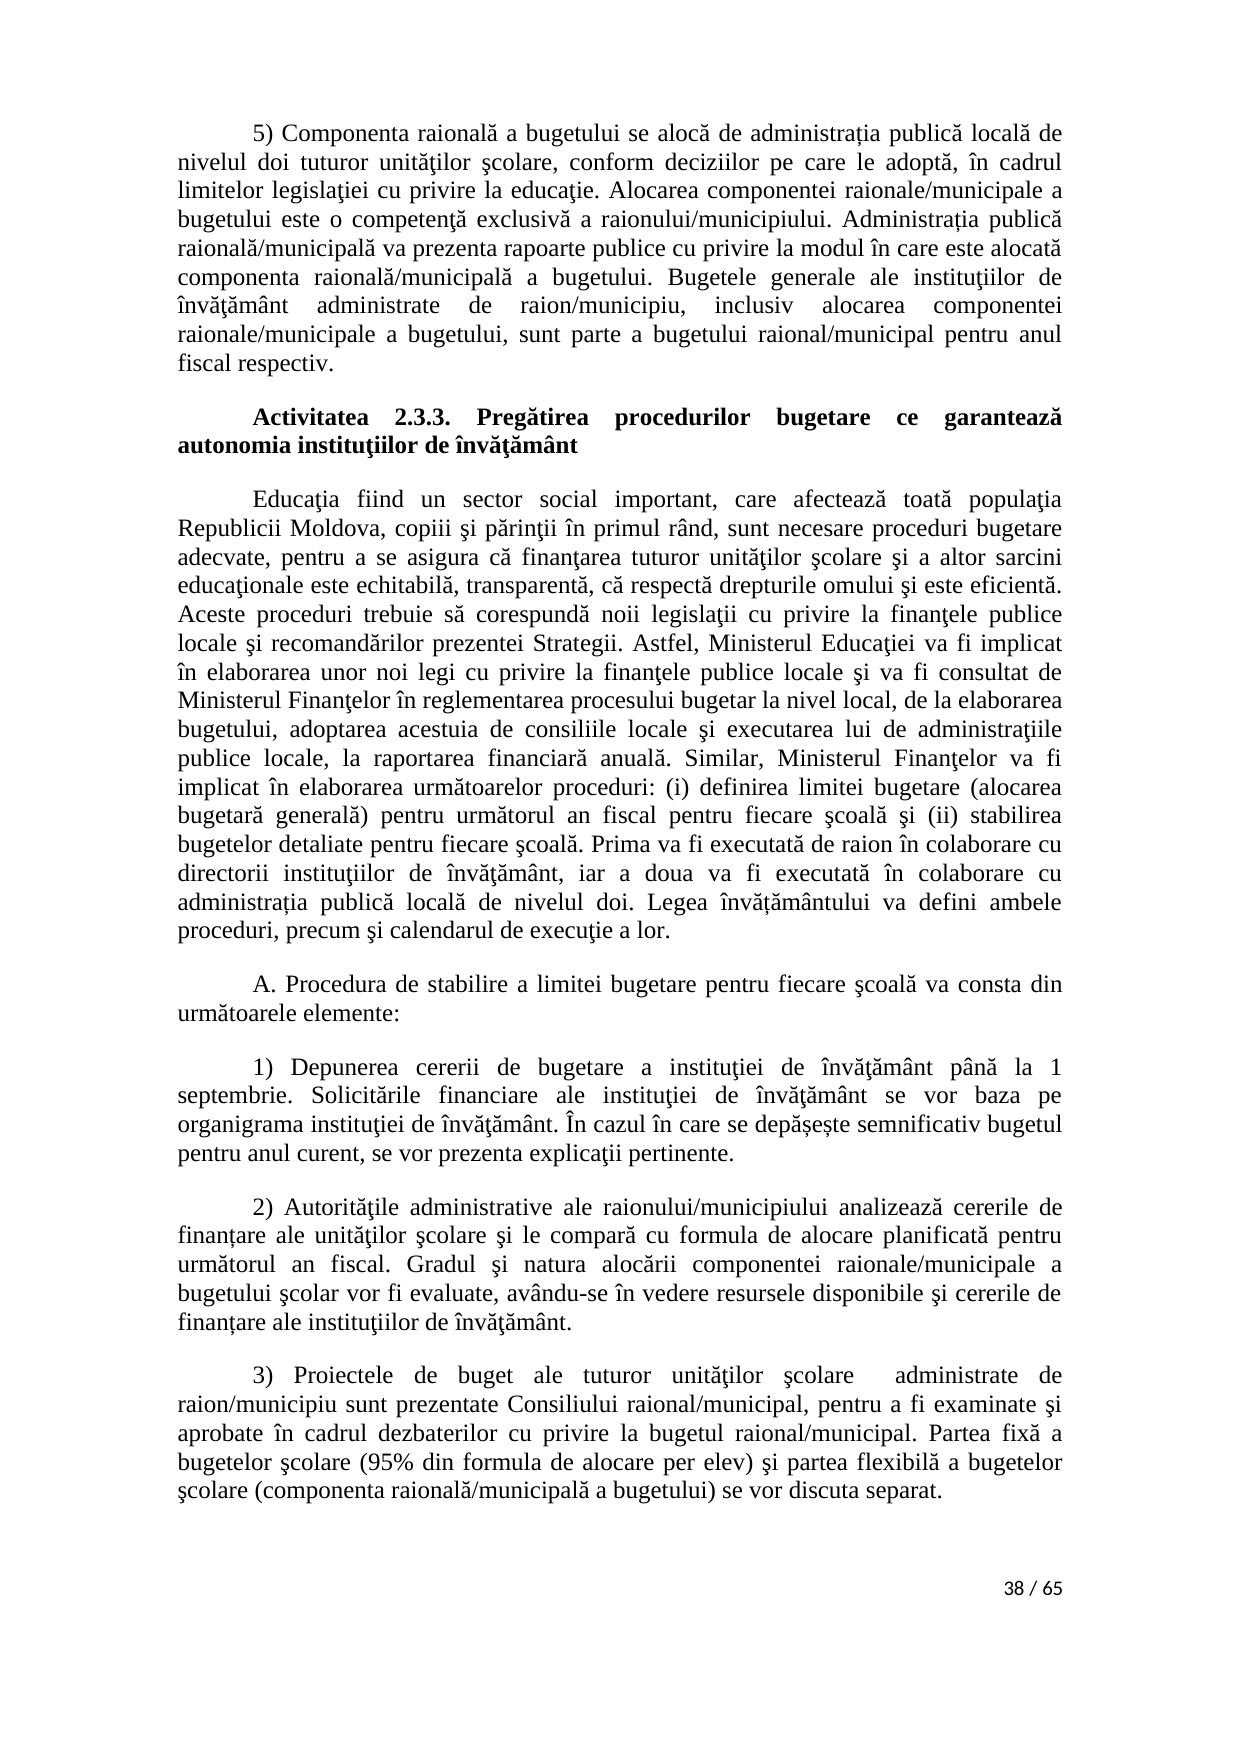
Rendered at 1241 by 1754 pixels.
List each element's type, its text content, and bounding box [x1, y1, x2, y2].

text Activitatea 2.3.3. Pregătirea procedurilor bugetare ce garantează autonomia instituţiilor de învăţământ [177, 402, 1063, 459]
text 5) Componenta raională a bugetului se alocă de administrația publică locală de nivelul doi tuturor unităţilor şcolare, conform deciziilor pe care le adoptă, în cadrul limitelor legislaţiei cu privire la educaţie. Alocarea componentei raionale/municipale a bugetului este o competenţă exclusivă a raionului/municipiului. Administrația publică raională/municipală va prezenta rapoarte publice cu privire la modul în care este alocată componenta raională/municipală a bugetului. Bugetele generale ale instituţiilor de învăţământ administrate de raion/municipiu, inclusiv alocarea componentei raionale/municipale a bugetului, sunt parte a bugetului raional/municipal pentru anul fiscal respectiv. [177, 118, 1063, 377]
text Educaţia fiind un sector social important, care afectează toată populaţia Republicii Moldova, copiii şi părinţii în primul rând, sunt necesare proceduri bugetare adecvate, pentru a se asigura că finanţarea tuturor unităţilor şcolare şi a altor sarcini educaţionale este echitabilă, transparentă, că respectă drepturile omului şi este eficientă. Aceste proceduri trebuie să corespundă noii legislaţii cu privire la finanţele publice locale şi recomandărilor prezentei Strategii. Astfel, Ministerul Educaţiei va fi implicat în elaborarea unor noi legi cu privire la finanţele publice locale şi va fi consultat de Ministerul Finanţelor în reglementarea procesului bugetar la nivel local, de la elaborarea bugetului, adoptarea acestuia de consiliile locale şi executarea lui de administraţiile publice locale, la raportarea financiară anuală. Similar, Ministerul Finanţelor va fi implicat în elaborarea următoarelor proceduri: (i) definirea limitei bugetare (alocarea bugetară generală) pentru următorul an fiscal pentru fiecare şcoală şi (ii) stabilirea bugetelor detaliate pentru fiecare şcoală. Prima va fi executată de raion în colaborare cu directorii instituţiilor de învăţământ, iar a doua va fi executată în colaborare cu administrația publică locală de nivelul doi. Legea învățământului va defini ambele proceduri, precum şi calendarul de execuţie a lor. [177, 484, 1063, 944]
text 2) Autorităţile administrative ale raionului/municipiului analizează cererile de finanțare ale unităţilor şcolare şi le compară cu formula de alocare planificată pentru următorul an fiscal. Gradul şi natura alocării componentei raionale/municipale a bugetului şcolar vor fi evaluate, avându-se în vedere resursele disponibile şi cererile de finanțare ale instituţiilor de învăţământ. [177, 1192, 1063, 1336]
text 3) Proiectele de buget ale tuturor unităţilor şcolare administrate de raion/municipiu sunt prezentate Consiliului raional/municipal, pentru a fi examinate şi aprobate în cadrul dezbaterilor cu privire la bugetul raional/municipal. Partea fixă a bugetelor şcolare (95% din formula de alocare per elev) şi partea flexibilă a bugetelor şcolare (componenta raională/municipală a bugetului) se vor discuta separat. [177, 1361, 1063, 1504]
text A. Procedura de stabilire a limitei bugetare pentru fiecare şcoală va consta din următoarele elemente: [177, 969, 1063, 1027]
text 1) Depunerea cererii de bugetare a instituţiei de învăţământ până la 1 septembrie. Solicitările financiare ale instituţiei de învăţământ se vor baza pe organigrama instituţiei de învăţământ. În cazul în care se depășește semnificativ bugetul pentru anul curent, se vor prezenta explicaţii pertinente. [177, 1052, 1063, 1167]
